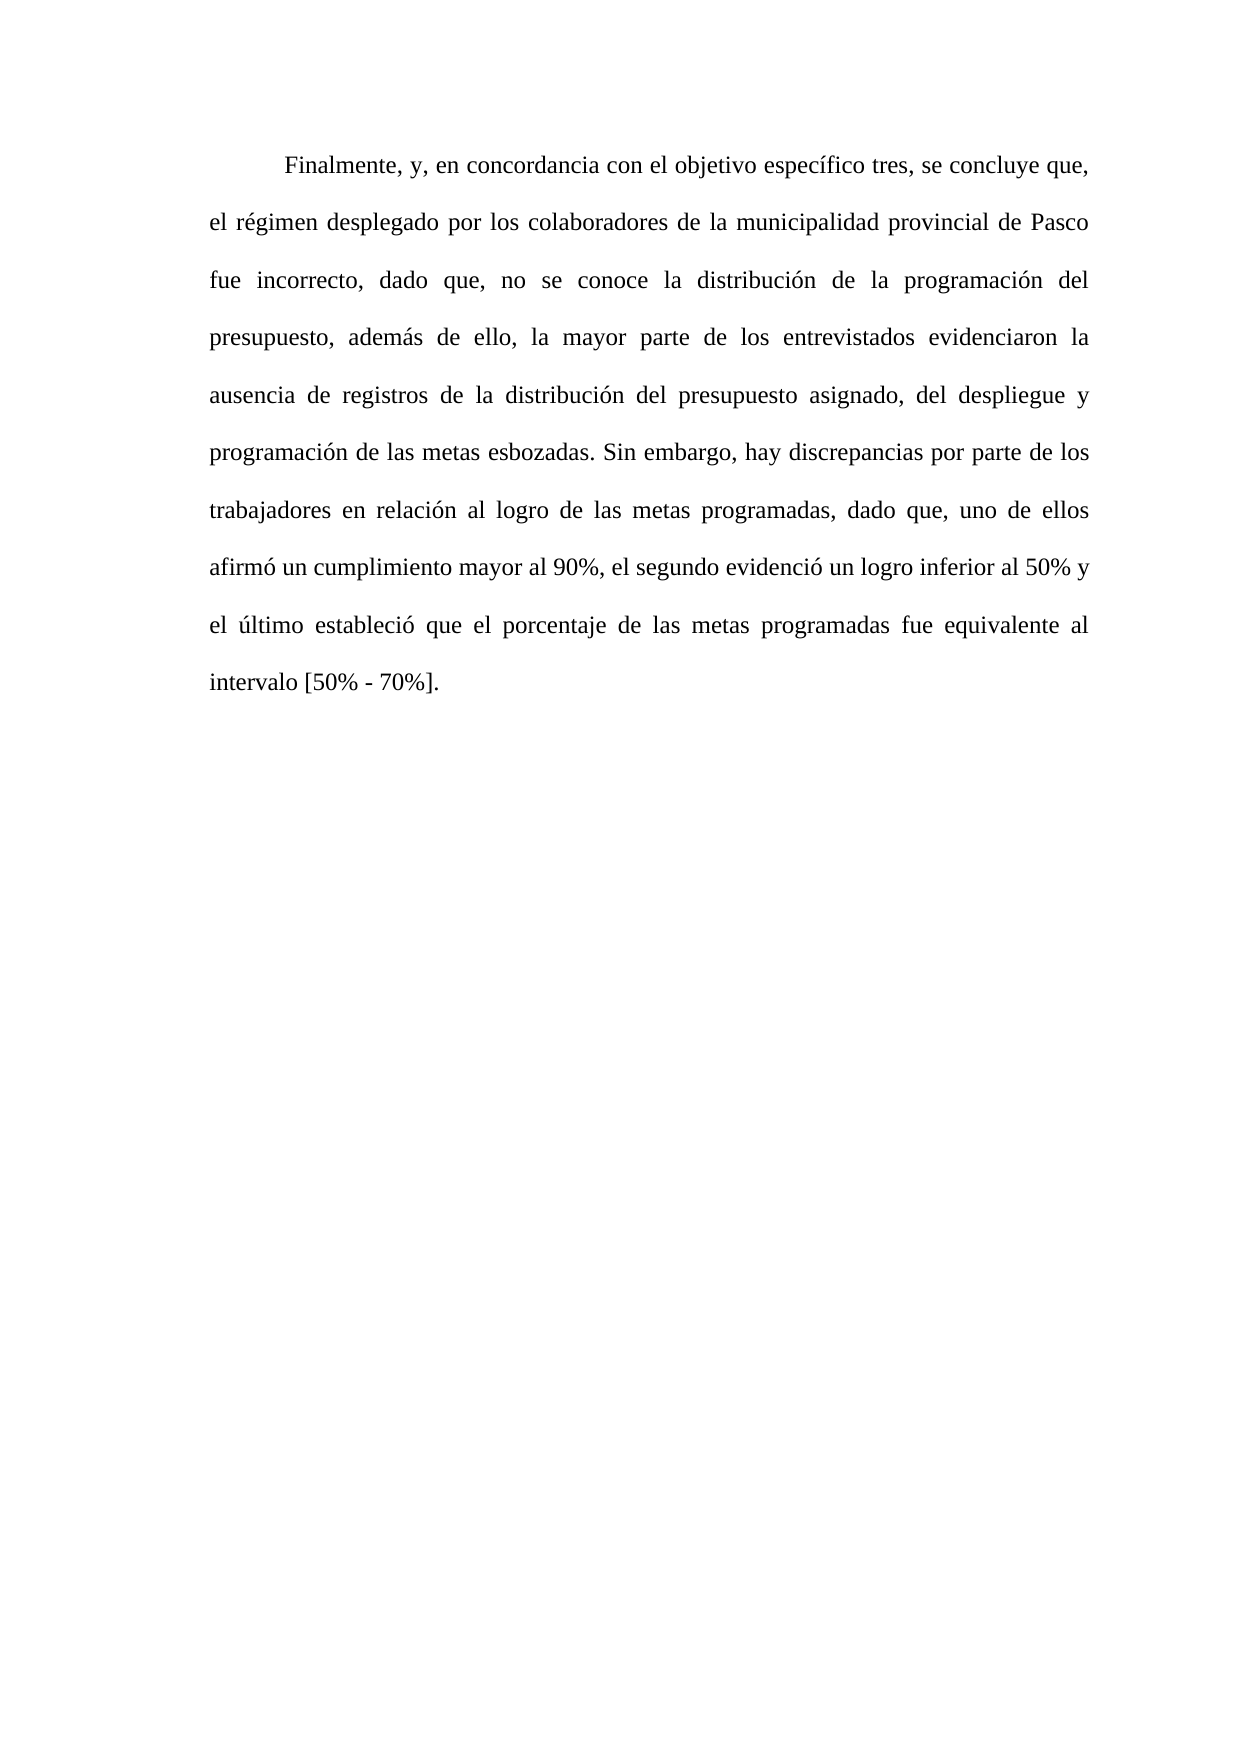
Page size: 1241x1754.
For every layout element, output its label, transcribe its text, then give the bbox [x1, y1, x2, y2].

text Finalmente, y, en concordancia con el objetivo específico tres, se concluye que, el régimen desplegado por los colaboradores de la municipalidad provincial de Pasco fue incorrecto, dado que, no se conoce la distribución de la programación del presupuesto, además de ello, la mayor parte de los entrevistados evidenciaron la ausencia de registros de la distribución del presupuesto asignado, del despliegue y programación de las metas esbozadas. Sin embargo, hay discrepancias por parte de los trabajadores en relación al logro de las metas programadas, dado que, uno de ellos afirmó un cumplimiento mayor al 90%, el segundo evidenció un logro inferior al 50% y el último estableció que el porcentaje de las metas programadas fue equivalente al intervalo [50% - 70%]. [209, 150, 1090, 696]
